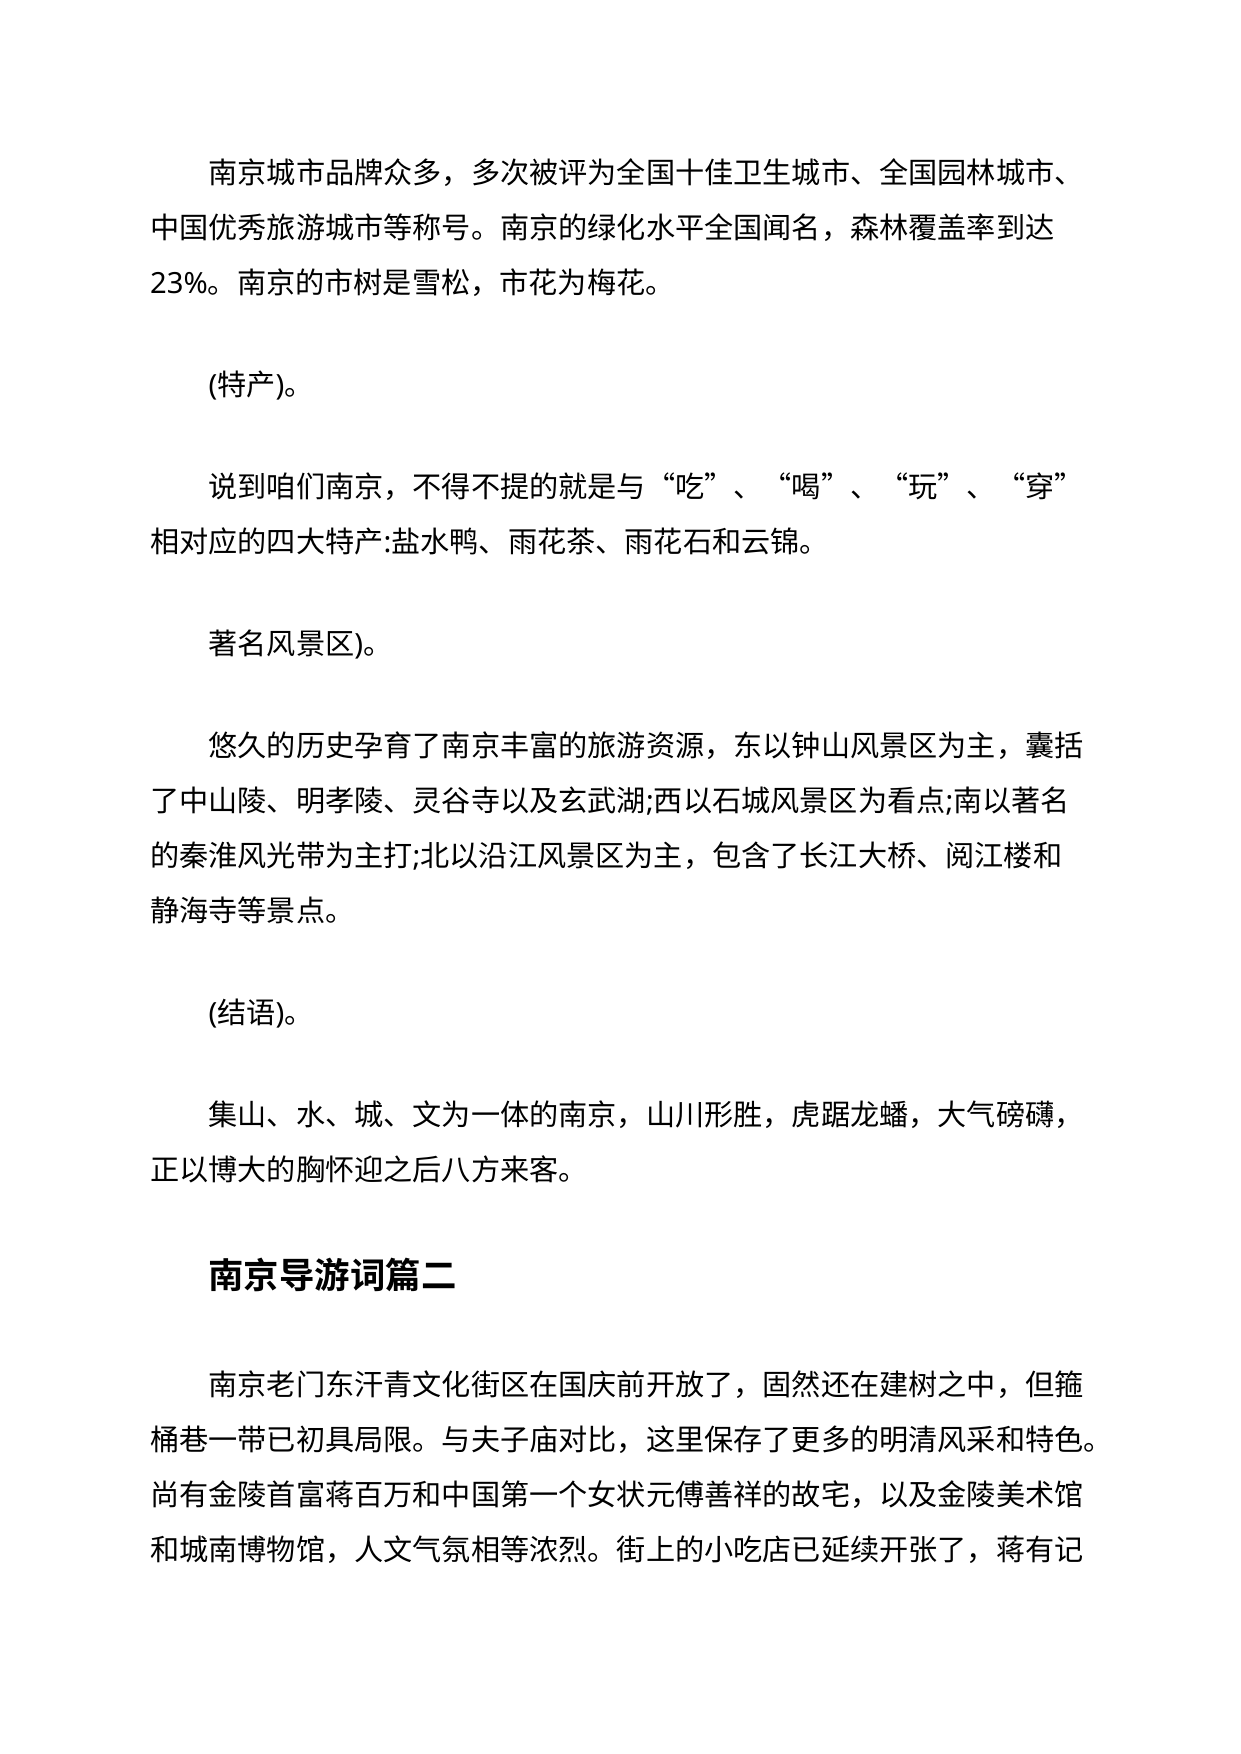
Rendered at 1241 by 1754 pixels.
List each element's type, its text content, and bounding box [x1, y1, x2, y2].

text 悠久的历史孕育了南京丰富的旅游资源，东以钟山风景区为主，囊括了中山陵、明孝陵、灵谷寺以及玄武湖;西以石城风景区为看点;南以著名的秦淮风光带为主打;北以沿江风景区为主，包含了长江大桥、阅江楼和静海寺等景点。 [150, 723, 1090, 930]
text 南京城市品牌众多，多次被评为全国十佳卫生城市、全国园林城市、中国优秀旅游城市等称号。南京的绿化水平全国闻名，森林覆盖率到达23%。南京的市树是雪松，市花为梅花。 [150, 150, 1090, 302]
text 说到咱们南京，不得不提的就是与“吃”、“喝”、“玩”、“穿”相对应的四大特产:盐水鸭、雨花茶、雨花石和云锦。 [150, 464, 1090, 561]
text 著名风景区)。 [150, 621, 1090, 663]
text (特产)。 [150, 362, 1090, 404]
text 集山、水、城、文为一体的南京，山川形胜，虎踞龙蟠，大气磅礴，正以博大的胸怀迎之后八方来客。 [150, 1091, 1090, 1188]
text (结语)。 [150, 989, 1090, 1032]
text 南京导游词篇二 [150, 1248, 1090, 1299]
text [150, 1361, 1090, 1568]
